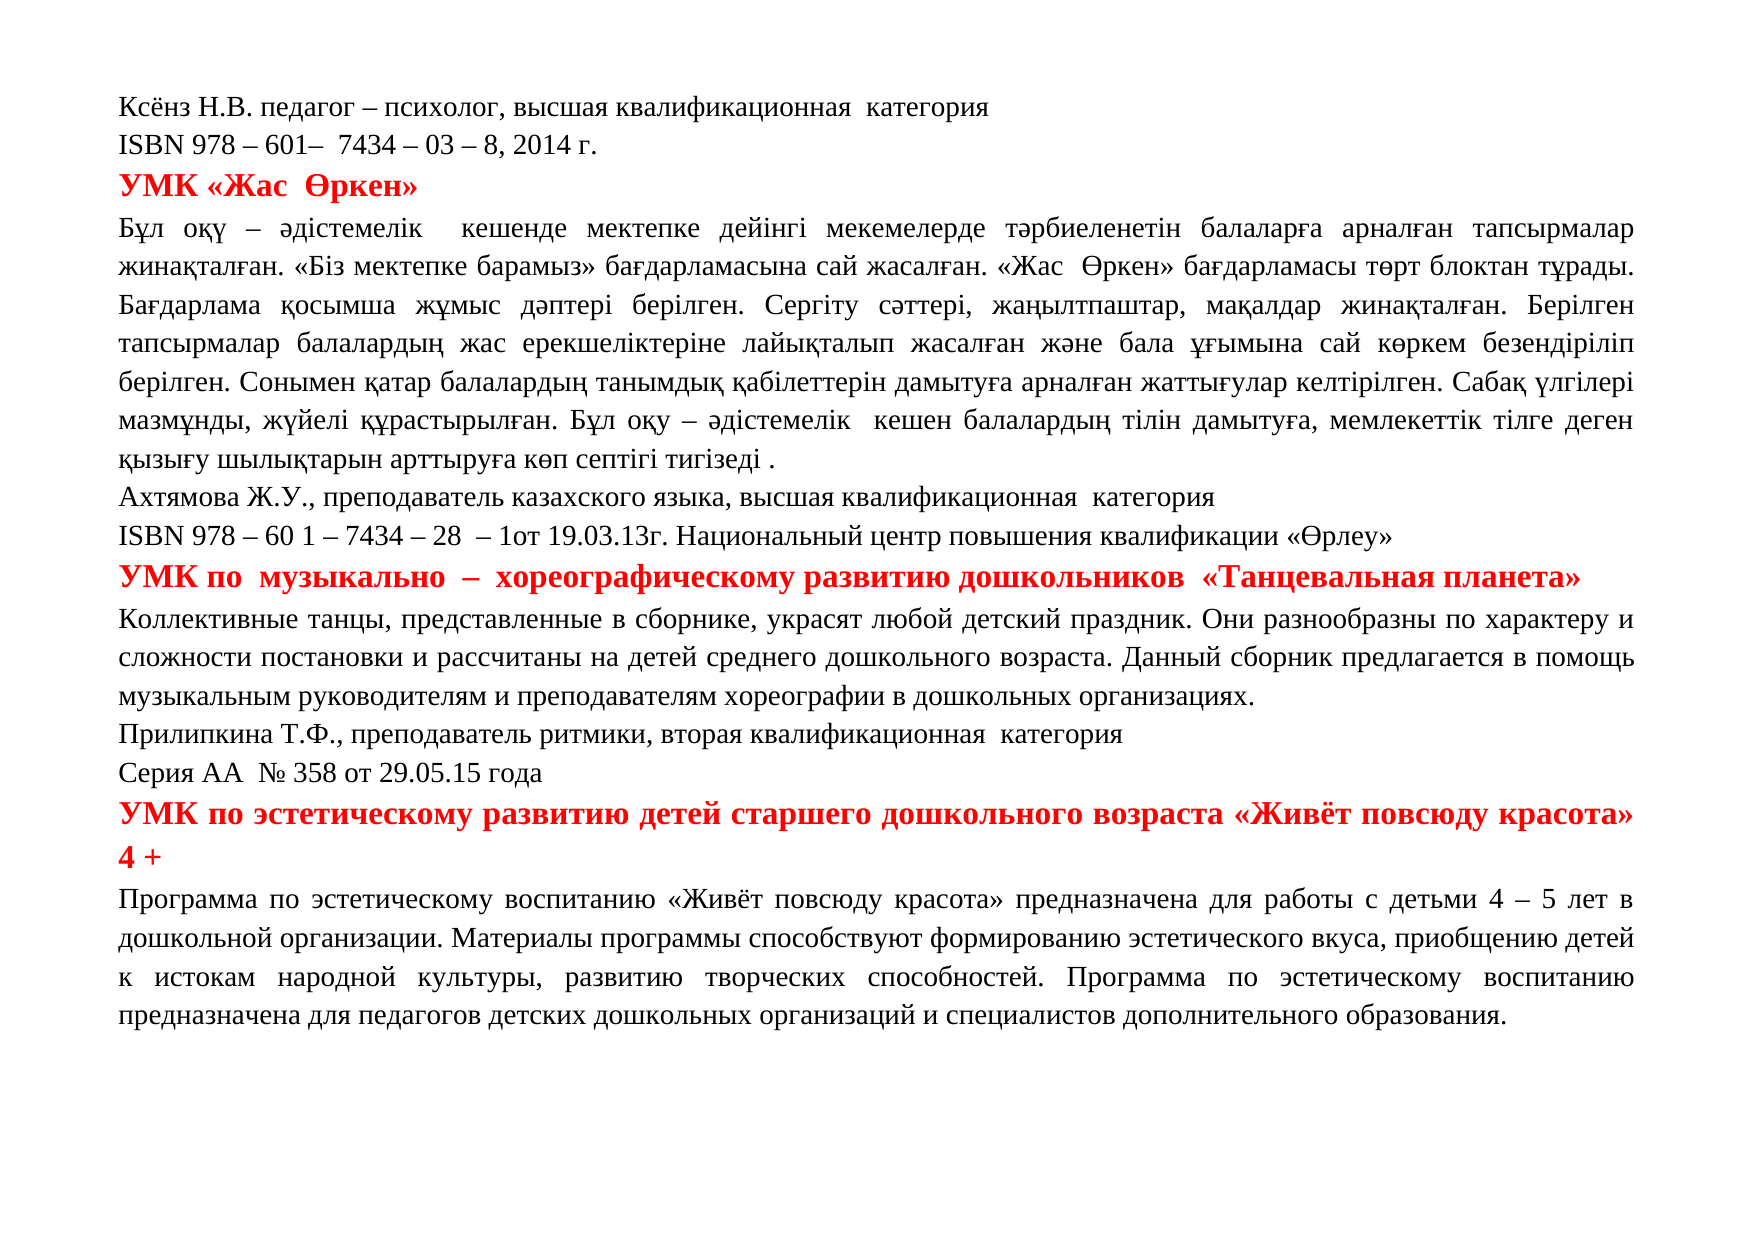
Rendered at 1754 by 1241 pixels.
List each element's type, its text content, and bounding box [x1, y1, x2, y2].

text Бұл оқү – әдістемелік кешенде мектепке дейінгі мекемелерде тәрбиеленетін балаларға арналған тапсырмалар жинақталған. «Біз мектепке барамыз» бағдарламасына сай жасалған. «Жас Өркен» бағдарламасы төрт блоктан тұрады. Бағдарлама қосымша жұмыс дәптері берілген. Сергіту сәттері, жаңылтпаштар, мақалдар жинақталған. Берілген тапсырмалар балалардың жас ерекшеліктеріне лайықталып жасалған және бала ұғымына сай көркем безендіріліп берілген. Сонымен қатар балалардың танымдық қабілеттерін дамытуға арналған жаттығулар келтірілген. Сабақ үлгілері мазмұнды, жүйелі құрастырылған. Бұл оқу – әдістемелік кешен балалардың тілін дамытуға, мемлекеттік тілге деген қызығу шылықтарын арттыруға көп септігі тигізеді . [118, 210, 1636, 474]
text ISBN 978 – 60 1 – 7434 – 28 – 1от 19.03.13г. Национальный центр повышения квалификации «Өрлеу» [118, 518, 1636, 552]
text Коллективные танцы, представленные в сборнике, украсят любой детский праздник. Они разнообразны по характеру и сложности постановки и рассчитаны на детей среднего дошкольного возраста. Данный сборник предлагается в помощь музыкальным руководителям и преподавателям хореографии в дошкольных организациях. [118, 601, 1636, 711]
text УМК по музыкально – хореографическому развитию дошкольников «Танцевальная планета» [118, 557, 1636, 595]
text Прилипкина Т.Ф., преподаватель ритмики, вторая квалификационная категория [118, 716, 1636, 750]
text Ахтямова Ж.У., преподаватель казахского языка, высшая квалификационная категория [118, 479, 1636, 513]
text УМК «Жас Өркен» [118, 166, 1636, 204]
text УМК по эстетическому развитию детей старшего дошкольного возраста «Живёт повсюду красота» 4 + [118, 793, 1636, 876]
text Ксёнз Н.В. педагог – психолог, высшая квалификационная категория [118, 89, 1636, 122]
text Серия АА № 358 от 29.05.15 года [118, 755, 1636, 788]
text ISBN 978 – 601– 7434 – 03 – 8, 2014 г. [118, 127, 1636, 161]
text Программа по эстетическому воспитанию «Живёт повсюду красота» предназначена для работы с детьми 4 – 5 лет в дошкольной организации. Материалы программы способствуют формированию эстетического вкуса, приобщению детей к истокам народной культуры, развитию творческих способностей. Программа по эстетическому воспитанию предназначена для педагогов детских дошкольных организаций и специалистов дополнительного образования. [118, 882, 1636, 1031]
